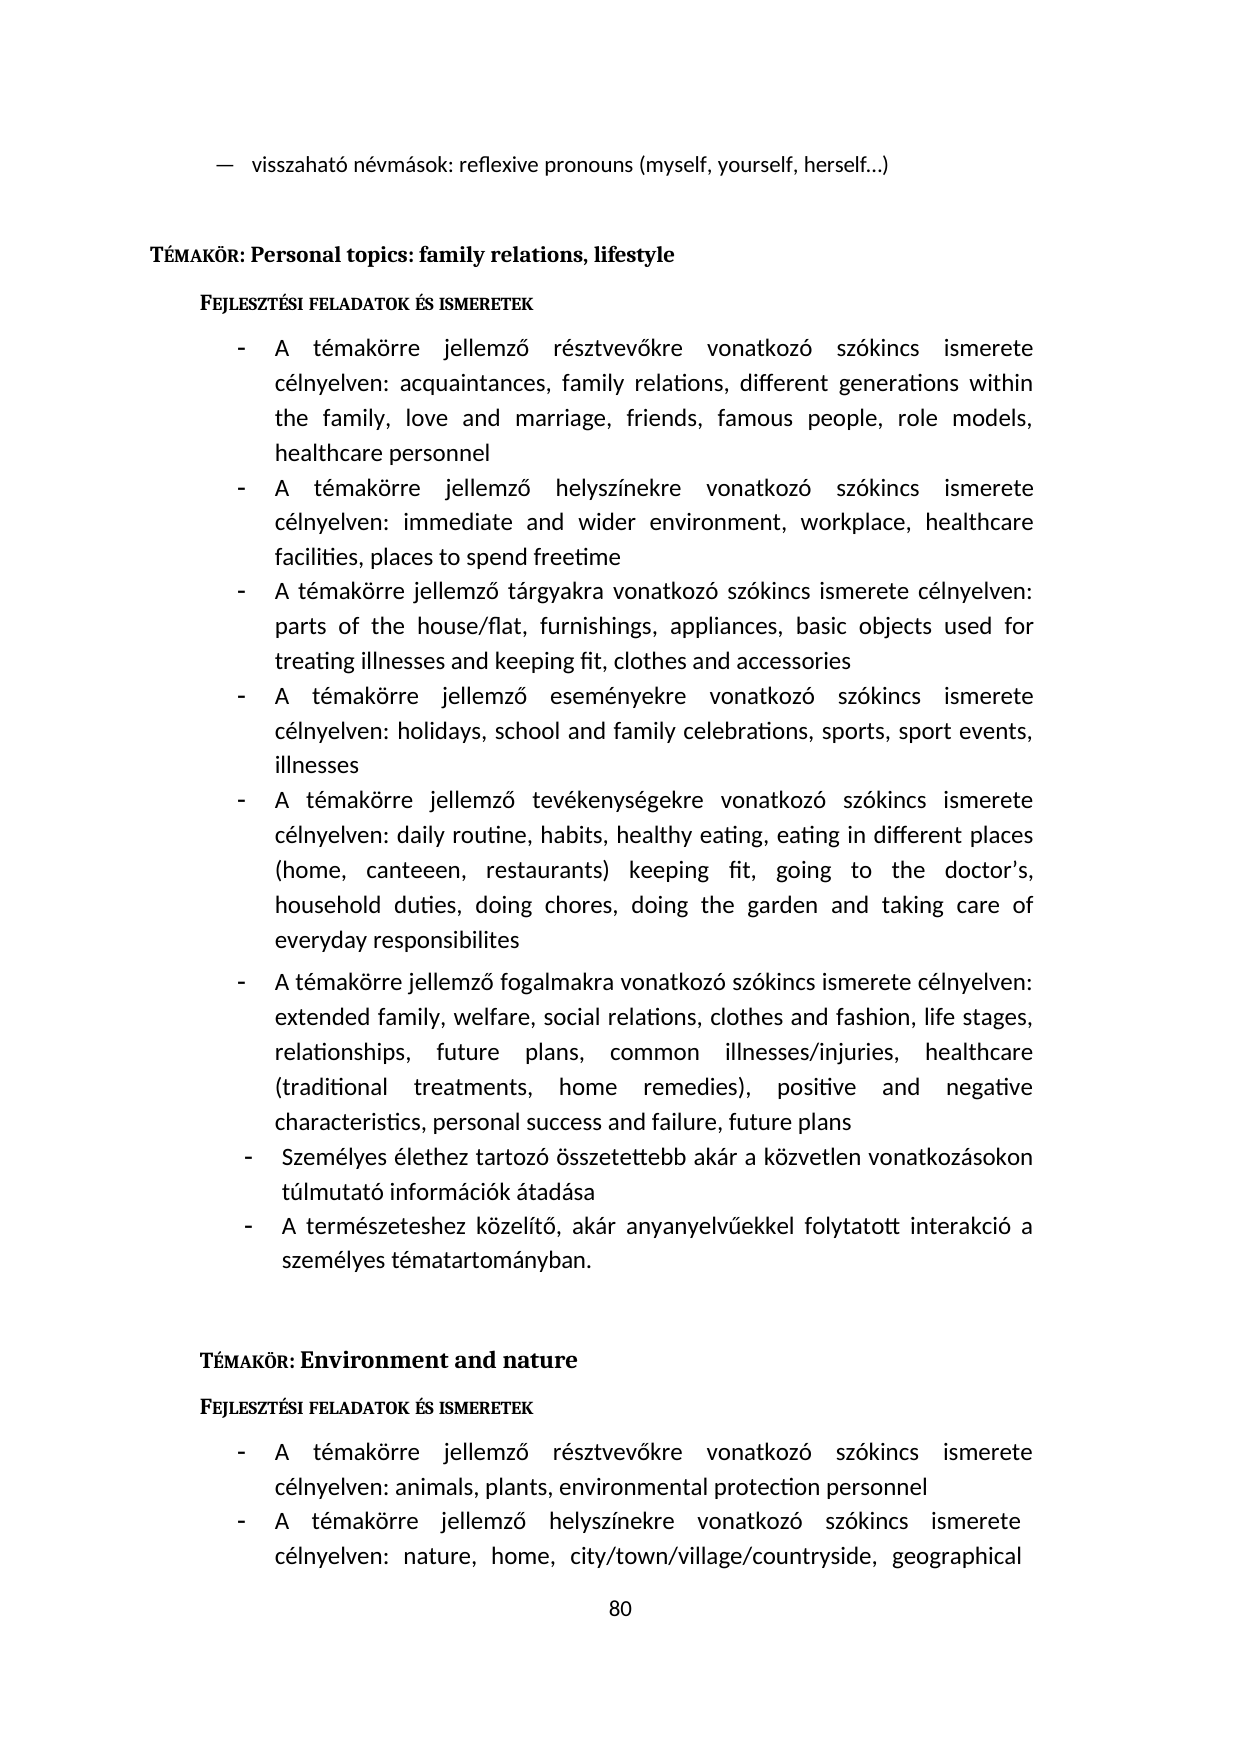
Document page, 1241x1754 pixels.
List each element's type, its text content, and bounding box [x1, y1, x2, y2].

list Személyes élethez tartozó összetettebb akár a közvetlen vonatkozásokon túlmutató információk átadása [244, 1141, 1034, 1206]
list A témakörre jellemző fogalmakra vonatkozó szókincs ismerete célnyelven: extended family, welfare, social relations, clothes and fashion, life stages, relationships, future plans, common illnesses/injuries, healthcare (traditional treatments, home remedies), positive and negative characteristics, personal success and failure, future plans [237, 966, 1034, 1137]
list A témakörre jellemző résztvevőkre vonatkozó szókincs ismerete célnyelven: animals, plants, environmental protection personnel [237, 1436, 1034, 1501]
subtitle TÉMAKÖR: Personal topics: family relations, lifestyle [150, 242, 1090, 268]
list A témakörre jellemző tárgyakra vonatkozó szókincs ismerete célnyelven: parts of the house/flat, furnishings, appliances, basic objects used for treating illnesses and keeping fit, clothes and accessories [237, 575, 1034, 676]
list A témakörre jellemző tevékenységekre vonatkozó szókincs ismerete célnyelven: daily routine, habits, healthy eating, eating in different places (home, canteeen, restaurants) keeping fit, going to the doctor’s, household duties, doing chores, doing the garden and taking care of everyday responsibilites [237, 784, 1034, 954]
list visszaható névmások: reflexive pronouns (myself, yourself, herself…) [214, 150, 1090, 178]
list A témakörre jellemző helyszínekre vonatkozó szókincs ismerete célnyelven: immediate and wider environment, workplace, healthcare facilities, places to spend freetime [237, 472, 1034, 571]
list A témakörre jellemző résztvevőkre vonatkozó szókincs ismerete célnyelven: acquaintances, family relations, different generations within the family, love and marriage, friends, famous people, role models, healthcare personnel [237, 332, 1034, 467]
list A természeteshez közelítő, akár anyanyelvűekkel folytatott interakció a személyes tématartományban. [244, 1210, 1034, 1275]
list A témakörre jellemző eseményekre vonatkozó szókincs ismerete célnyelven: holidays, school and family celebrations, sports, sport events, illnesses [237, 680, 1034, 780]
text Fejlesztési feladatok és ismeretek [199, 1393, 1090, 1420]
text Fejlesztési feladatok és ismeretek [199, 289, 1090, 315]
text TÉMAKÖR: Environment and nature [199, 1346, 1090, 1375]
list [237, 1505, 1022, 1570]
